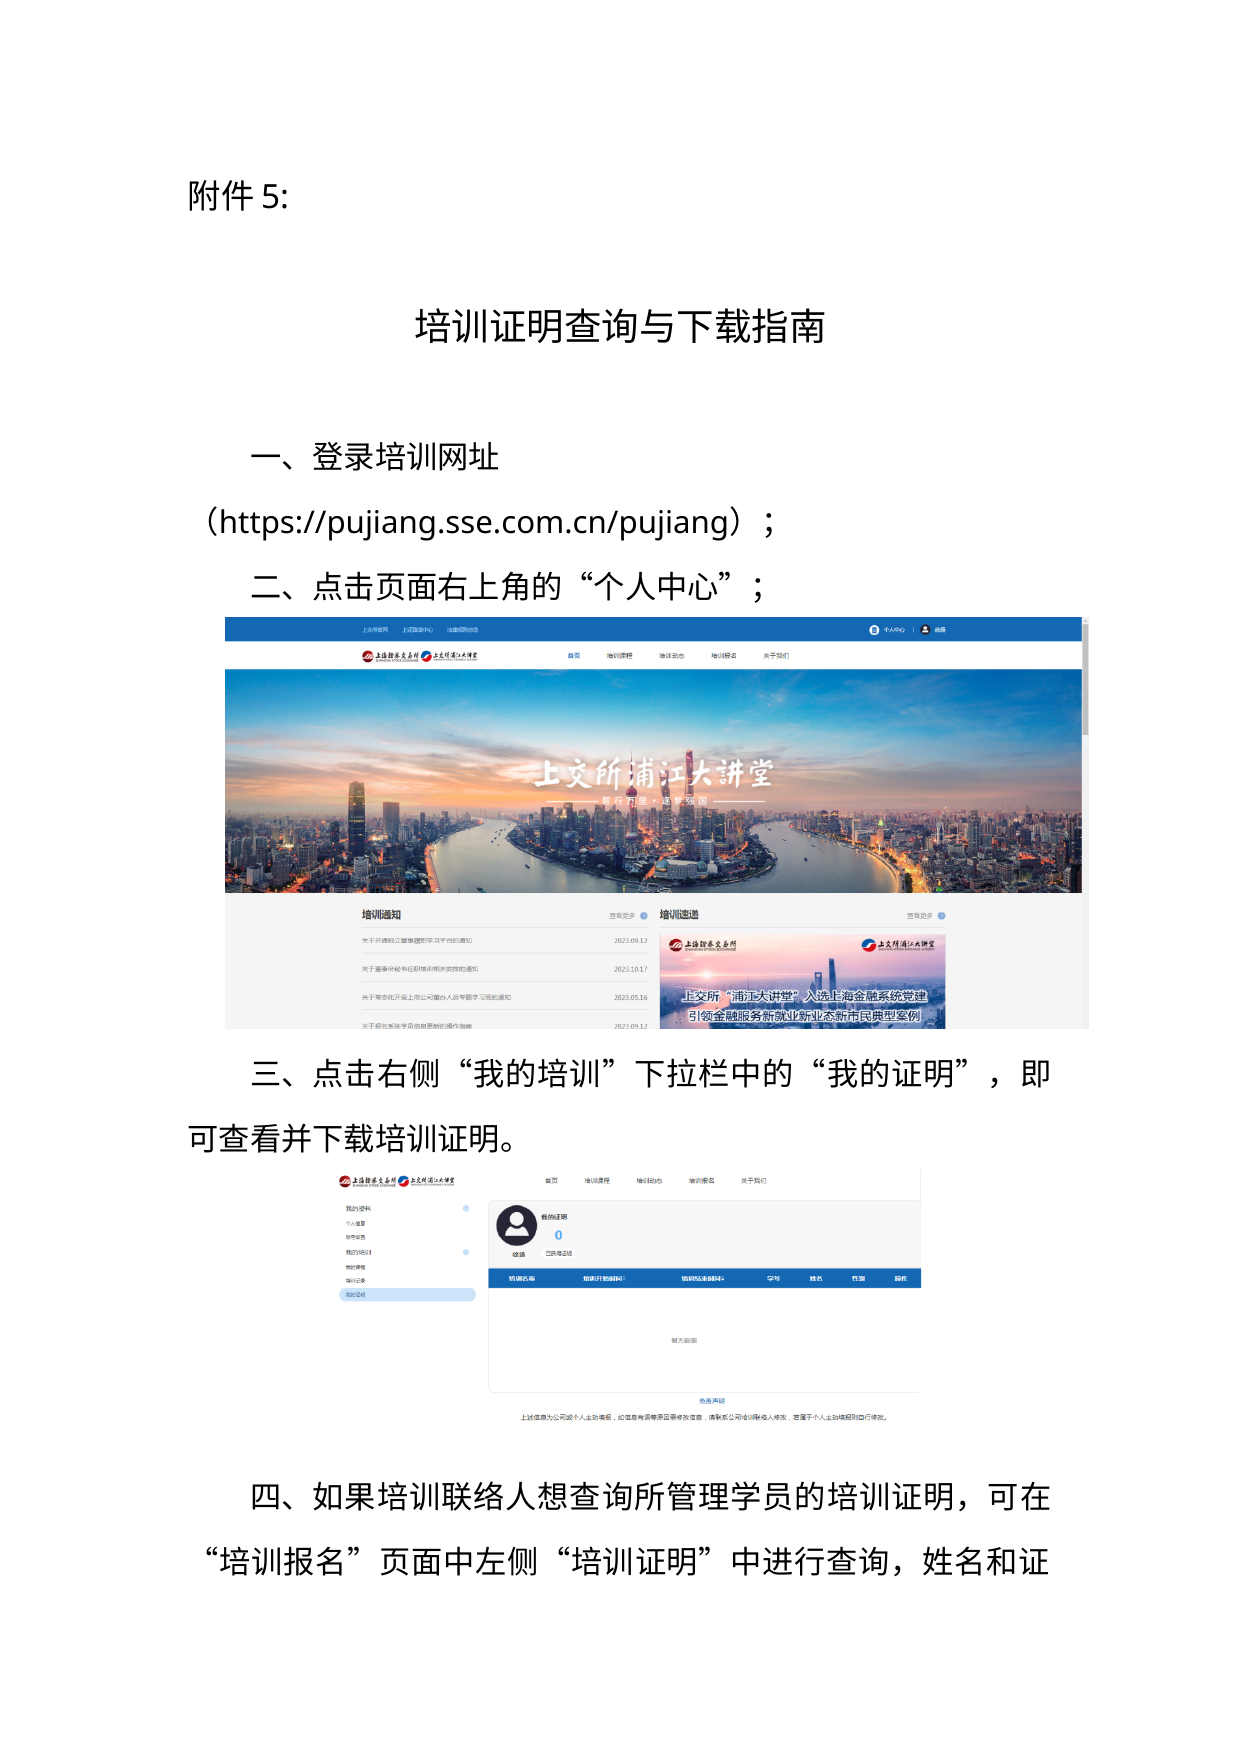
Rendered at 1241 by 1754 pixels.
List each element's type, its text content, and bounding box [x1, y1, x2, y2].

picture [611, 679, 625, 690]
text 培训证明查询与下载指南 [187, 292, 1053, 357]
subtitle 附件5: [187, 162, 1053, 227]
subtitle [187, 1462, 1053, 1592]
picture [318, 1169, 922, 1436]
subtitle 点击右侧“我的培训”下拉栏中的“我的证明”，即可查看并下载培训证明。 [187, 1039, 1053, 1169]
picture [225, 617, 1089, 1029]
subtitle （https://pujiang.sse.com.cn/pujiang）； [187, 487, 1053, 552]
subtitle 点击页面右上角的“个人中心”； [187, 552, 1053, 617]
subtitle 登录培训网址 [187, 422, 1053, 487]
